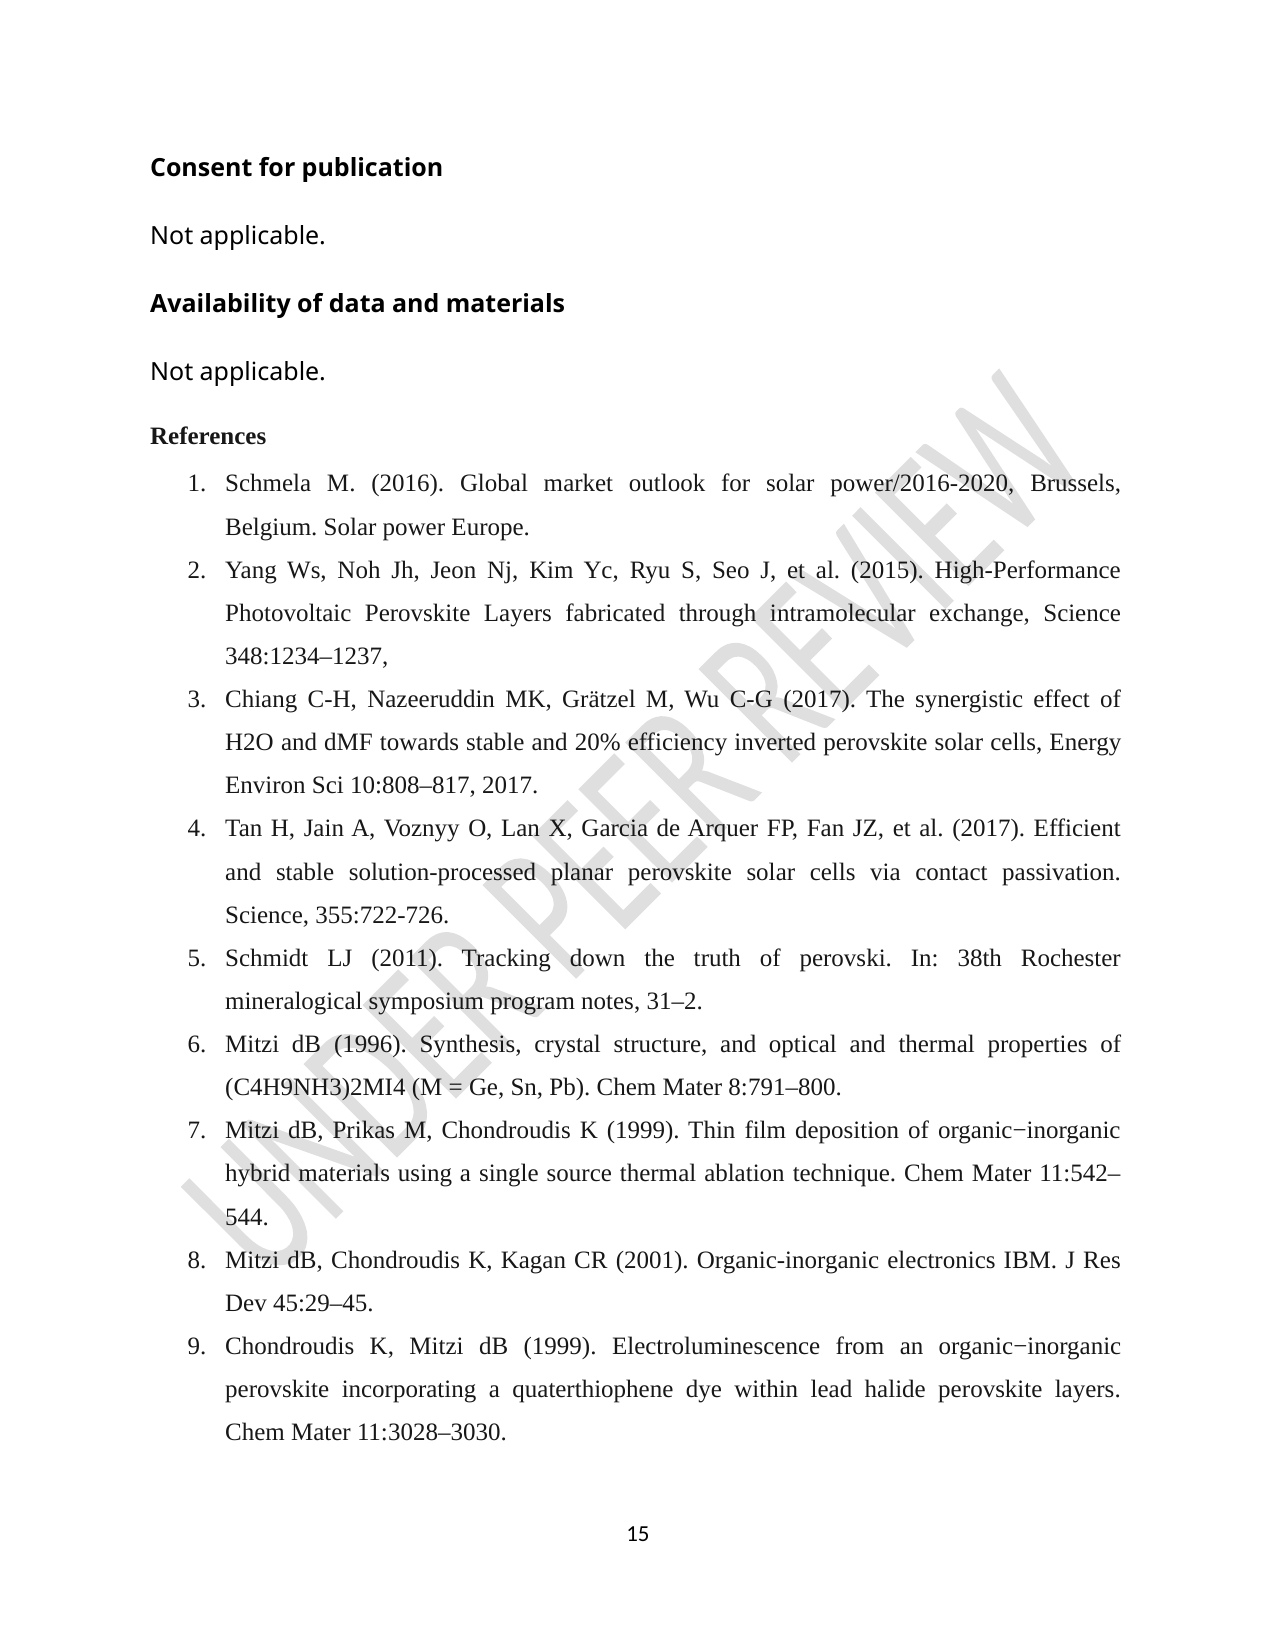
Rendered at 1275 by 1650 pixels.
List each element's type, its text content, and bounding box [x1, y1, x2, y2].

list Schmidt LJ (2011). Tracking down the truth of perovski. In: 38th Rochester mineralogical symposium program notes, 31–2. [187, 943, 1122, 1015]
text Not applicable. [150, 353, 1125, 387]
text Consent for publication [150, 150, 1125, 184]
list Mitzi dB (1996). Synthesis, crystal structure, and optical and thermal properties of (C4H9NH3)2MI4 (M = Ge, Sn, Pb). Chem Mater 8:791–800. [187, 1029, 1122, 1101]
list Tan H, Jain A, Voznyy O, Lan X, Garcia de Arquer FP, Fan JZ, et al. (2017). Efficient and stable solution-processed planar perovskite solar cells via contact passivation. Science, 355:722-726. [187, 813, 1122, 928]
list Mitzi dB, Prikas M, Chondroudis K (1999). Thin film deposition of organic−inorganic hybrid materials using a single source thermal ablation technique. Chem Mater 11:542–544. [187, 1115, 1122, 1230]
list Schmela M. (2016). Global market outlook for solar power/2016-2020, Brussels, Belgium. Solar power Europe. [187, 468, 1122, 540]
list Yang Ws, Noh Jh, Jeon Nj, Kim Yc, Ryu S, Seo J, et al. (2015). High-Performance Photovoltaic Perovskite Layers fabricated through intramolecular exchange, Science 348:1234–1237, [187, 555, 1122, 670]
text Availability of data and materials [150, 285, 1125, 319]
list Chondroudis K, Mitzi dB (1999). Electroluminescence from an organic−inorganic perovskite incorporating a quaterthiophene dye within lead halide perovskite layers. Chem Mater 11:3028–3030. [187, 1331, 1122, 1446]
list Mitzi dB, Chondroudis K, Kagan CR (2001). Organic-inorganic electronics IBM. J Res Dev 45:29–45. [187, 1245, 1122, 1317]
text Not applicable. [150, 218, 1125, 252]
text References [150, 421, 1125, 449]
list Chiang C-H, Nazeeruddin MK, Grätzel M, Wu C-G (2017). The synergistic effect of H2O and dMF towards stable and 20% efficiency inverted perovskite solar cells, Energy Environ Sci 10:808–817, 2017. [187, 684, 1122, 799]
